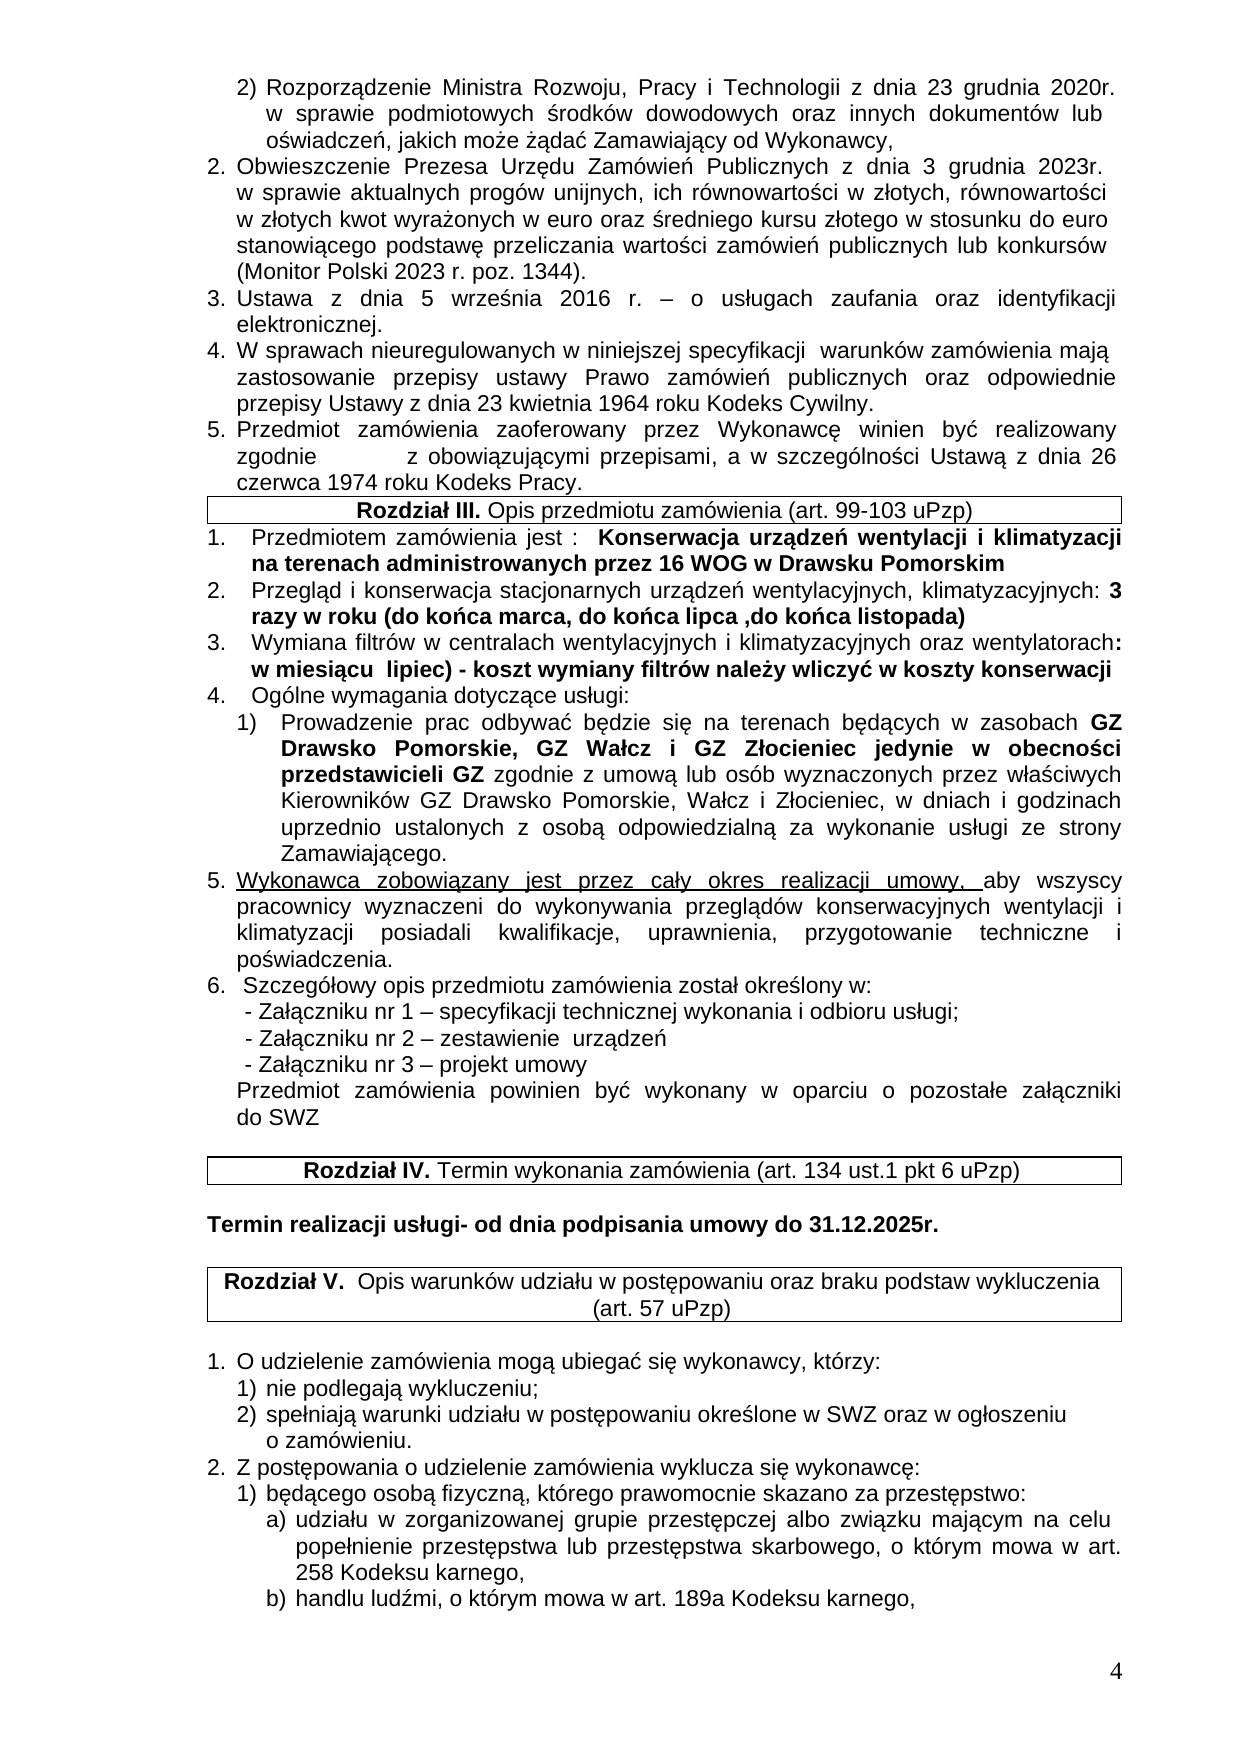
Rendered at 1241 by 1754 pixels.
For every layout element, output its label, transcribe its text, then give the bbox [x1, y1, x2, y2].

list handlu ludźmi, o którym mowa w art. 189a Kodeksu karnego, [266, 1585, 1122, 1612]
list Z postępowania o udzielenie zamówienia wyklucza się wykonawcę: [207, 1454, 1122, 1480]
list udziału w zorganizowanej grupie przestępczej albo związku mającym na celu popełnienie przestępstwa lub przestępstwa skarbowego, o którym mowa w art. 258 Kodeksu karnego, [266, 1506, 1122, 1585]
text - Załączniku nr 2 – zestawienie urządzeń [207, 1025, 1122, 1051]
list będącego osobą fizyczną, którego prawomocnie skazano za przestępstwo: [236, 1480, 1122, 1506]
list Rozporządzenie Ministra Rozwoju, Pracy i Technologii z dnia 23 grudnia 2020r. w sprawie podmiotowych środków dowodowych oraz innych dokumentów lub oświadczeń, jakich może żądać Zamawiający od Wykonawcy, [236, 74, 1117, 153]
list Przegląd i konserwacja stacjonarnych urządzeń wentylacyjnych, klimatyzacyjnych: 3 razy w roku (do końca marca, do końca lipca ,do końca listopada) [207, 577, 1122, 629]
list Ustawa z dnia 5 września 2016 r. – o usługach zaufania oraz identyfikacji elektronicznej. [207, 285, 1117, 337]
list W sprawach nieuregulowanych w niniejszej specyfikacji warunków zamówienia mają zastosowanie przepisy ustawy Prawo zamówień publicznych oraz odpowiednie przepisy Ustawy z dnia 23 kwietnia 1964 roku Kodeks Cywilny. [207, 337, 1117, 416]
text - Załączniku nr 3 – projekt umowy [244, 1051, 1122, 1077]
list spełniają warunki udziału w postępowaniu określone w SWZ oraz w ogłoszeniu o zamówieniu. [236, 1401, 1122, 1454]
text Termin realizacji usługi- od dnia podpisania umowy do 31.12.2025r. [207, 1211, 1116, 1238]
table_header Rozdział V. Opis warunków udziału w postępowaniu oraz braku podstaw wykluczenia (art. 57 uPzp) [208, 1268, 1121, 1321]
list Ogólne wymagania dotyczące usługi: [207, 682, 1122, 708]
list Przedmiot zamówienia zaoferowany przez Wykonawcę winien być realizowany zgodnie z obowiązującymi przepisami, a w szczególności Ustawą z dnia 26 czerwca 1974 roku Kodeks Pracy. [207, 416, 1117, 496]
list Szczegółowy opis przedmiotu zamówienia został określony w: [207, 972, 1122, 998]
table_header Rozdział IV. Termin wykonania zamówienia (art. 134 ust.1 pkt 6 uPzp) [208, 1158, 1121, 1184]
text - Załączniku nr 1 – specyfikacji technicznej wykonania i odbioru usługi; [244, 998, 1122, 1025]
list Obwieszczenie Prezesa Urzędu Zamówień Publicznych z dnia 3 grudnia 2023r. w sprawie aktualnych progów unijnych, ich równowartości w złotych, równowartości w złotych kwot wyrażonych w euro oraz średniego kursu złotego w stosunku do euro stanowiącego podstawę przeliczania wartości zamówień publicznych lub konkursów (Monitor Polski 2023 r. poz. 1344). [207, 153, 1117, 285]
list Wymiana filtrów w centralach wentylacyjnych i klimatyzacyjnych oraz wentylatorach: w miesiącu lipiec) - koszt wymiany filtrów należy wliczyć w koszty konserwacji [207, 629, 1122, 682]
list Prowadzenie prac odbywać będzie się na terenach będących w zasobach GZ Drawsko Pomorskie, GZ Wałcz i GZ Złocieniec jedynie w obecności przedstawicieli GZ zgodnie z umową lub osób wyznaczonych przez właściwych Kierowników GZ Drawsko Pomorskie, Wałcz i Złocieniec, w dniach i godzinach uprzednio ustalonych z osobą odpowiedzialną za wykonanie usługi ze strony Zamawiającego. [236, 708, 1122, 867]
list Wykonawca zobowiązany jest przez cały okres realizacji umowy, aby wszyscy pracownicy wyznaczeni do wykonywania przeglądów konserwacyjnych wentylacji i klimatyzacji posiadali kwalifikacje, uprawnienia, przygotowanie techniczne i poświadczenia. [207, 867, 1122, 972]
table_header Rozdział III. Opis przedmiotu zamówienia (art. 99-103 uPzp) [208, 497, 1121, 523]
list nie podlegają wykluczeniu; [236, 1374, 1122, 1401]
text Przedmiot zamówienia powinien być wykonany w oparciu o pozostałe załączniki do SWZ [236, 1077, 1122, 1130]
list O udzielenie zamówienia mogą ubiegać się wykonawcy, którzy: [207, 1348, 1122, 1374]
list Przedmiotem zamówienia jest : Konserwacja urządzeń wentylacji i klimatyzacji na terenach administrowanych przez 16 WOG w Drawsku Pomorskim [207, 524, 1122, 577]
